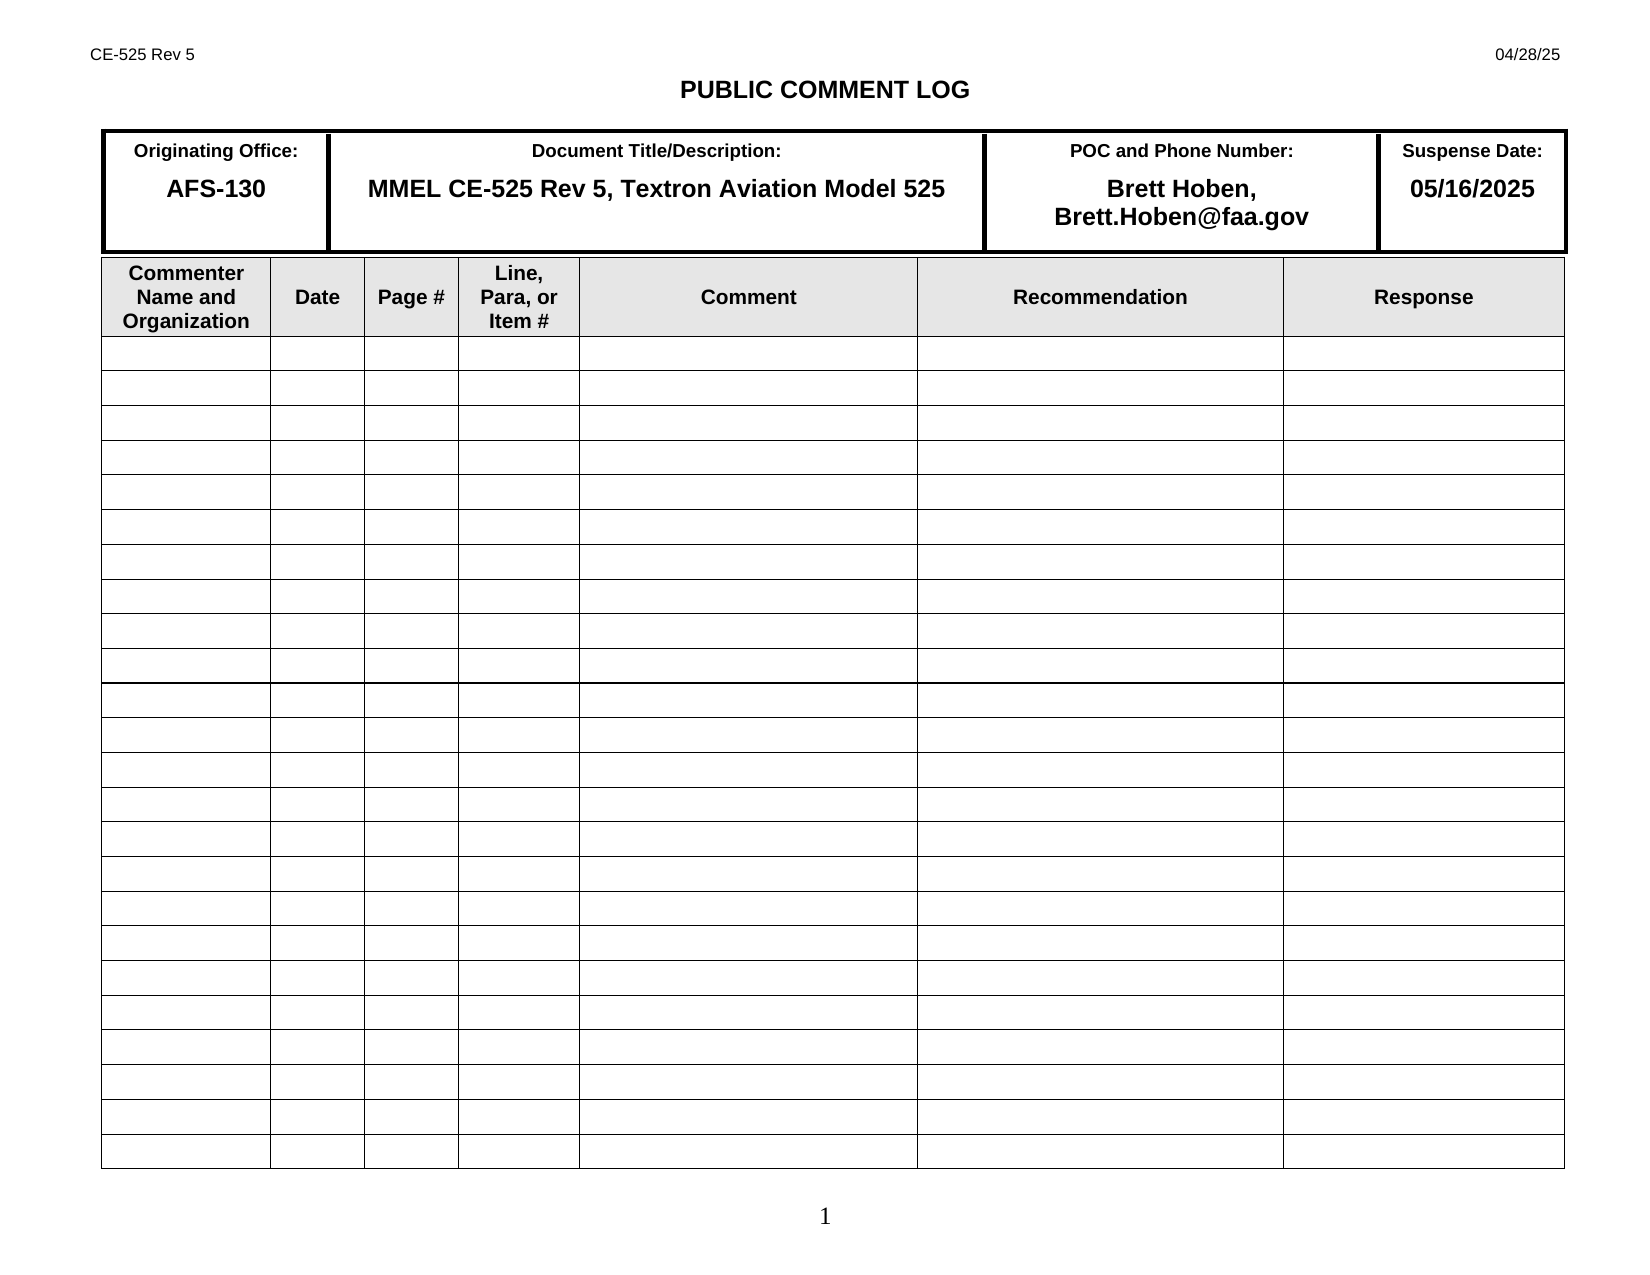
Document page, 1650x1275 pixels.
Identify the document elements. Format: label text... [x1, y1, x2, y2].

table_cell [459, 1100, 579, 1133]
table_cell [271, 857, 364, 891]
table_cell [459, 961, 579, 995]
table_cell [918, 545, 1283, 578]
table_cell [102, 926, 270, 960]
table_cell [365, 1135, 458, 1168]
table_cell [459, 580, 579, 613]
table_cell [580, 857, 917, 891]
table_header Commenter Name and Organization [102, 258, 270, 336]
table_header Suspense Date: 05/16/2025 [1381, 133, 1564, 249]
table_header Page # [365, 258, 458, 336]
table_cell [580, 1065, 917, 1099]
table_cell [271, 1100, 364, 1133]
table_cell [271, 649, 364, 682]
table_cell [102, 614, 270, 648]
table_cell [271, 788, 364, 821]
table_cell [102, 441, 270, 474]
table_cell [580, 996, 917, 1029]
table_cell [102, 996, 270, 1029]
table_cell [918, 926, 1283, 960]
table_cell [459, 857, 579, 891]
table_cell [365, 822, 458, 856]
table_cell [918, 337, 1283, 370]
table_cell [459, 892, 579, 925]
table_cell [271, 684, 364, 717]
table_cell [271, 545, 364, 578]
table_cell [102, 857, 270, 891]
table_cell [580, 1100, 917, 1133]
table_cell [1284, 892, 1564, 925]
table_header Originating Office: AFS-130 [106, 133, 328, 249]
table_cell [271, 406, 364, 440]
table_cell [580, 788, 917, 821]
table_cell [1284, 788, 1564, 821]
table_cell [918, 822, 1283, 856]
table_cell [365, 753, 458, 787]
table_cell [918, 788, 1283, 821]
table_cell [459, 926, 579, 960]
table_cell [271, 580, 364, 613]
table_cell [365, 684, 458, 717]
table_cell [918, 649, 1283, 682]
table_cell [365, 337, 458, 370]
table_cell [918, 614, 1283, 648]
table_cell [102, 1135, 270, 1168]
table_cell [365, 371, 458, 405]
table_cell [271, 718, 364, 752]
table_header Recommendation [918, 258, 1283, 336]
table_cell [365, 718, 458, 752]
table_cell [1284, 1135, 1564, 1168]
table_header Response [1284, 258, 1564, 336]
table_cell [580, 926, 917, 960]
table_cell [271, 1030, 364, 1064]
table_cell [459, 649, 579, 682]
table_cell [365, 996, 458, 1029]
table_cell [102, 1030, 270, 1064]
table_cell [459, 753, 579, 787]
table_header Line, Para, or Item # [459, 258, 579, 336]
table_cell [102, 371, 270, 405]
table_cell [580, 614, 917, 648]
table_cell [580, 649, 917, 682]
table_cell [459, 996, 579, 1029]
table_cell [1284, 926, 1564, 960]
table_cell [271, 753, 364, 787]
table_cell [271, 822, 364, 856]
table_cell [271, 475, 364, 509]
table_header Date [271, 258, 364, 336]
table_cell [1284, 580, 1564, 613]
table_cell [918, 510, 1283, 544]
table_cell [365, 788, 458, 821]
table_cell [459, 441, 579, 474]
table_cell [918, 892, 1283, 925]
table_cell [459, 545, 579, 578]
table_cell [365, 1100, 458, 1133]
table_cell [102, 718, 270, 752]
table_cell [1284, 614, 1564, 648]
table_cell [1284, 441, 1564, 474]
table_cell [102, 580, 270, 613]
table_cell [1284, 1030, 1564, 1064]
table_cell [271, 892, 364, 925]
table_cell [102, 1065, 270, 1099]
table_cell [918, 1100, 1283, 1133]
table_cell [102, 510, 270, 544]
table_cell [1284, 510, 1564, 544]
table_cell [1284, 718, 1564, 752]
table_header POC and Phone Number: Brett Hoben, Brett.Hoben@faa.gov [987, 133, 1378, 249]
table_cell [1284, 857, 1564, 891]
table_cell [580, 1030, 917, 1064]
table_cell [580, 753, 917, 787]
table_cell [580, 961, 917, 995]
table_cell [918, 406, 1283, 440]
table_cell [580, 406, 917, 440]
table_cell [365, 1065, 458, 1099]
table_header Document Title/Description: MMEL CE-525 Rev 5, Textron Aviation Model 525 [331, 133, 985, 249]
table_cell [918, 371, 1283, 405]
table_cell [365, 926, 458, 960]
table_cell [271, 926, 364, 960]
table_header Comment [580, 258, 917, 336]
table_cell [580, 892, 917, 925]
table_cell [365, 614, 458, 648]
table_cell [365, 510, 458, 544]
table_cell [918, 753, 1283, 787]
table_cell [459, 788, 579, 821]
table_cell [102, 961, 270, 995]
table_cell [459, 684, 579, 717]
table_cell [918, 1065, 1283, 1099]
table_cell [918, 684, 1283, 717]
table_cell [102, 649, 270, 682]
table_cell [102, 406, 270, 440]
table_cell [271, 961, 364, 995]
table_cell [365, 580, 458, 613]
table_cell [580, 822, 917, 856]
table_cell [918, 961, 1283, 995]
table_cell [102, 337, 270, 370]
table_cell [365, 1030, 458, 1064]
table_cell [365, 406, 458, 440]
table_cell [1284, 337, 1564, 370]
table_cell [580, 371, 917, 405]
table_cell [918, 475, 1283, 509]
table_cell [459, 1030, 579, 1064]
table_cell [580, 475, 917, 509]
table_cell [459, 1135, 579, 1168]
table_cell [271, 1135, 364, 1168]
table_cell [365, 857, 458, 891]
table_cell [918, 1030, 1283, 1064]
table_cell [459, 475, 579, 509]
table_cell [1284, 371, 1564, 405]
table_cell [1284, 822, 1564, 856]
table_cell [1284, 753, 1564, 787]
table_cell [365, 475, 458, 509]
table_cell [918, 857, 1283, 891]
table_cell [459, 1065, 579, 1099]
table_cell [1284, 1065, 1564, 1099]
table_cell [580, 337, 917, 370]
table_cell [918, 718, 1283, 752]
table_cell [459, 337, 579, 370]
table_cell [1284, 475, 1564, 509]
table_cell [580, 441, 917, 474]
table_cell [271, 337, 364, 370]
table_cell [459, 718, 579, 752]
table_cell [102, 1100, 270, 1133]
table_cell [365, 545, 458, 578]
table_cell [918, 441, 1283, 474]
table_cell [102, 684, 270, 717]
table_cell [459, 510, 579, 544]
table_cell [271, 441, 364, 474]
table_cell [271, 371, 364, 405]
table_cell [1284, 961, 1564, 995]
table_cell [918, 580, 1283, 613]
table_cell [102, 788, 270, 821]
table_cell [459, 371, 579, 405]
table_cell [102, 892, 270, 925]
table_cell [1284, 649, 1564, 682]
table_cell [271, 510, 364, 544]
table_cell [580, 1135, 917, 1168]
table_cell [459, 822, 579, 856]
table_cell [365, 441, 458, 474]
table_cell [365, 961, 458, 995]
table_cell [1284, 1100, 1564, 1133]
table_cell [580, 545, 917, 578]
table_cell [102, 475, 270, 509]
table_cell [271, 614, 364, 648]
table_cell [580, 510, 917, 544]
table_cell [459, 406, 579, 440]
table_cell [580, 718, 917, 752]
text PUBLIC COMMENT LOG [90, 75, 1560, 104]
table_cell [1284, 684, 1564, 717]
table_cell [102, 545, 270, 578]
table_cell [1284, 996, 1564, 1029]
table_cell [271, 1065, 364, 1099]
table_cell [365, 649, 458, 682]
table_cell [1284, 406, 1564, 440]
table_cell [918, 1135, 1283, 1168]
table_cell [580, 580, 917, 613]
table_cell [580, 684, 917, 717]
table_cell [271, 996, 364, 1029]
table_cell [459, 614, 579, 648]
table_cell [102, 753, 270, 787]
table_cell [918, 996, 1283, 1029]
table_cell [365, 892, 458, 925]
table_cell [1284, 545, 1564, 578]
table_cell [102, 822, 270, 856]
